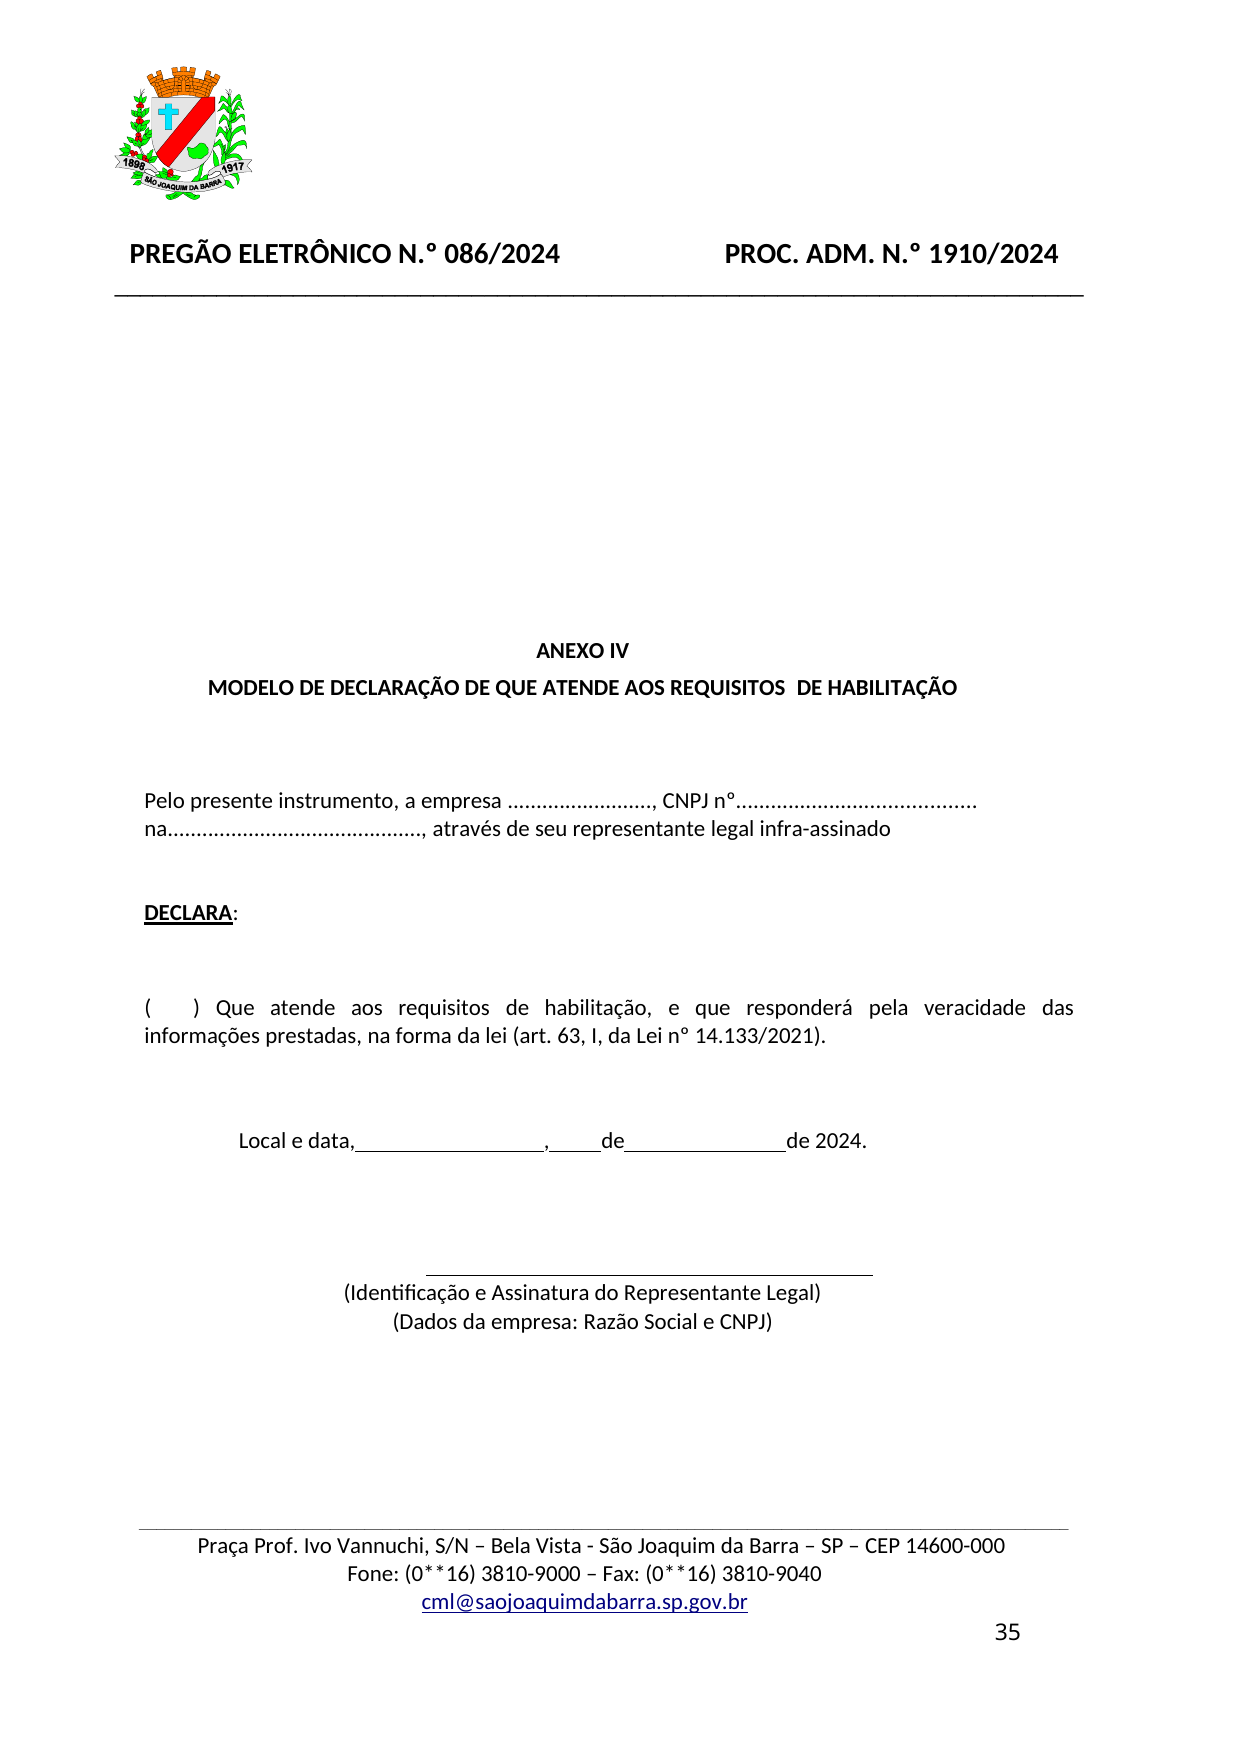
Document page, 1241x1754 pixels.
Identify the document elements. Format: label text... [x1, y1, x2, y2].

text (Dados da empresa: Razão Social e CNPJ) [144, 1307, 1021, 1335]
subtitle ANEXO IV [144, 636, 1021, 664]
subtitle MODELO DE DECLARAÇÃO DE QUE ATENDE AOS REQUISITOS DE HABILITAÇÃO [144, 673, 1021, 701]
text DECLARA: [144, 898, 962, 926]
text Local e data, , de de 2024. [144, 1127, 962, 1154]
text Pelo presente instrumento, a empresa ........................., CNPJ nº , com sede na............................................, através de seu representante legal infra-assinado [144, 786, 962, 842]
text ( ) Que atende aos requisitos de habilitação, e que responderá pela veracidade das informações prestadas, na forma da lei (art. 63, I, da Lei nº 14.133/2021). [144, 993, 1074, 1049]
text (Identificação e Assinatura do Representante Legal) [144, 1270, 1021, 1306]
